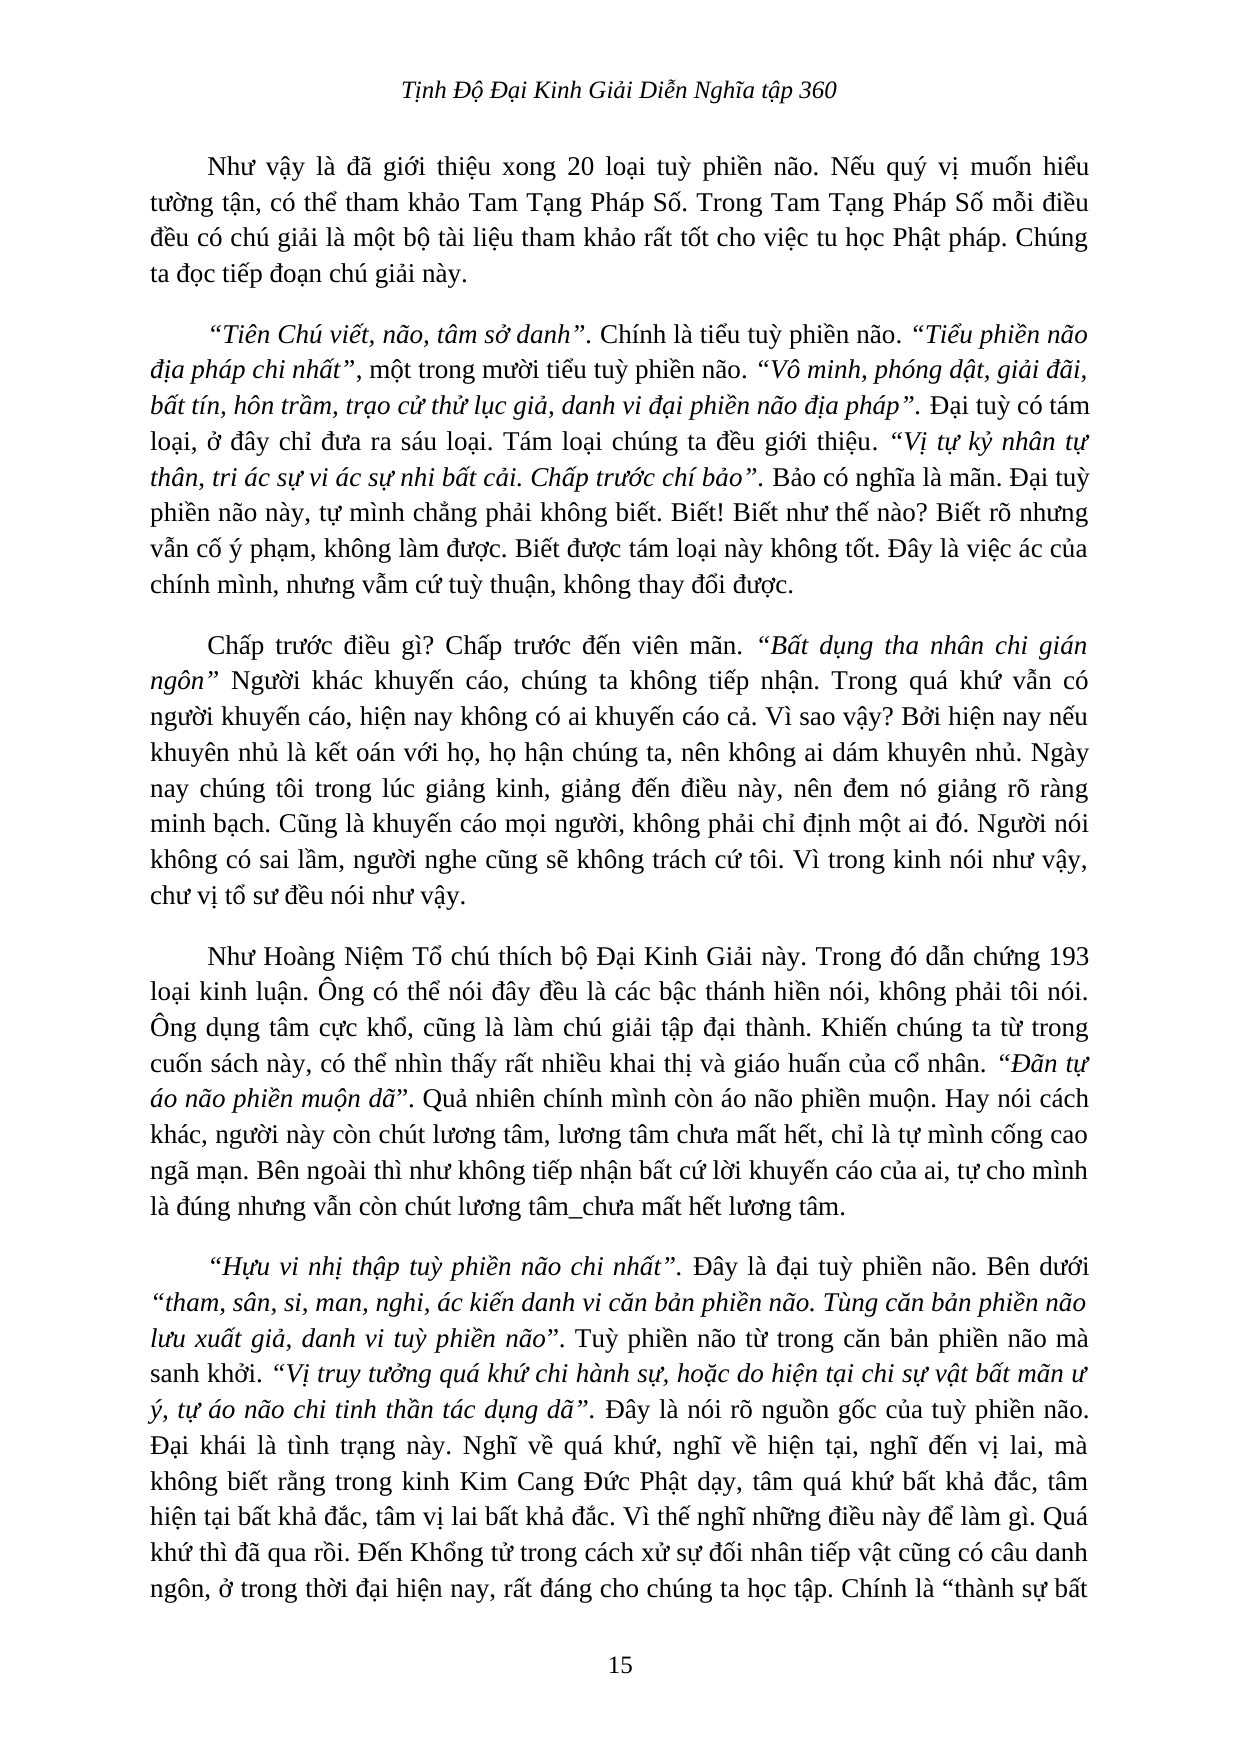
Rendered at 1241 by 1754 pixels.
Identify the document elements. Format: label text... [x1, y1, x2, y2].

text “Tiên Chú viết, não, tâm sở danh”. Chính là tiểu tuỳ phiền não. “Tiểu phiền não địa pháp chi nhất”, một trong mười tiểu tuỳ phiền não. “Vô minh, phóng dật, giải đãi, bất tín, hôn trầm, trạo cử thử lục giả, danh vi đại phiền não địa pháp”. Đại tuỳ có tám loại, ở đây chỉ đưa ra sáu loại. Tám loại chúng ta đều giới thiệu. “Vị tự kỷ nhân tự thân, tri ác sự vi ác sự nhi bất cải. Chấp trước chí bảo”. Bảo có nghĩa là mãn. Đại tuỳ phiền não này, tự mình chẳng phải không biết. Biết! Biết như thế nào? Biết rõ nhưng vẫn cố ý phạm, không làm được. Biết được tám loại này không tốt. Đây là việc ác của chính mình, nhưng vẫm cứ tuỳ thuận, không thay đổi được. [150, 318, 1090, 599]
text Chấp trước điều gì? Chấp trước đến viên mãn. “Bất dụng tha nhân chi gián ngôn” Người khác khuyến cáo, chúng ta không tiếp nhận. Trong quá khứ vẫn có người khuyến cáo, hiện nay không có ai khuyến cáo cả. Vì sao vậy? Bởi hiện nay nếu khuyên nhủ là kết oán với họ, họ hận chúng ta, nên không ai dám khuyên nhủ. Ngày nay chúng tôi trong lúc giảng kinh, giảng đến điều này, nên đem nó giảng rõ ràng minh bạch. Cũng là khuyến cáo mọi người, không phải chỉ định một ai đó. Người nói không có sai lầm, người nghe cũng sẽ không trách cứ tôi. Vì trong kinh nói như vậy, chư vị tổ sư đều nói như vậy. [150, 629, 1090, 910]
text Như Hoàng Niệm Tổ chú thích bộ Đại Kinh Giải này. Trong đó dẫn chứng 193 loại kinh luận. Ông có thể nói đây đều là các bậc thánh hiền nói, không phải tôi nói. Ông dụng tâm cực khổ, cũng là làm chú giải tập đại thành. Khiến chúng ta từ trong cuốn sách này, có thể nhìn thấy rất nhiều khai thị và giáo huấn của cổ nhân. “Đãn tự áo não phiền muộn dã”. Quả nhiên chính mình còn áo não phiền muộn. Hay nói cách khác, người này còn chút lương tâm, lương tâm chưa mất hết, chỉ là tự mình cống cao ngã mạn. Bên ngoài thì như không tiếp nhận bất cứ lời khuyến cáo của ai, tự cho mình là đúng nhưng vẫn còn chút lương tâm_chưa mất hết lương tâm. [150, 939, 1090, 1221]
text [150, 1250, 1090, 1603]
text Như vậy là đã giới thiệu xong 20 loại tuỳ phiền não. Nếu quý vị muốn hiểu tường tận, có thể tham khảo Tam Tạng Pháp Số. Trong Tam Tạng Pháp Số mỗi điều đều có chú giải là một bộ tài liệu tham khảo rất tốt cho việc tu học Phật pháp. Chúng ta đọc tiếp đoạn chú giải này. [150, 150, 1090, 288]
